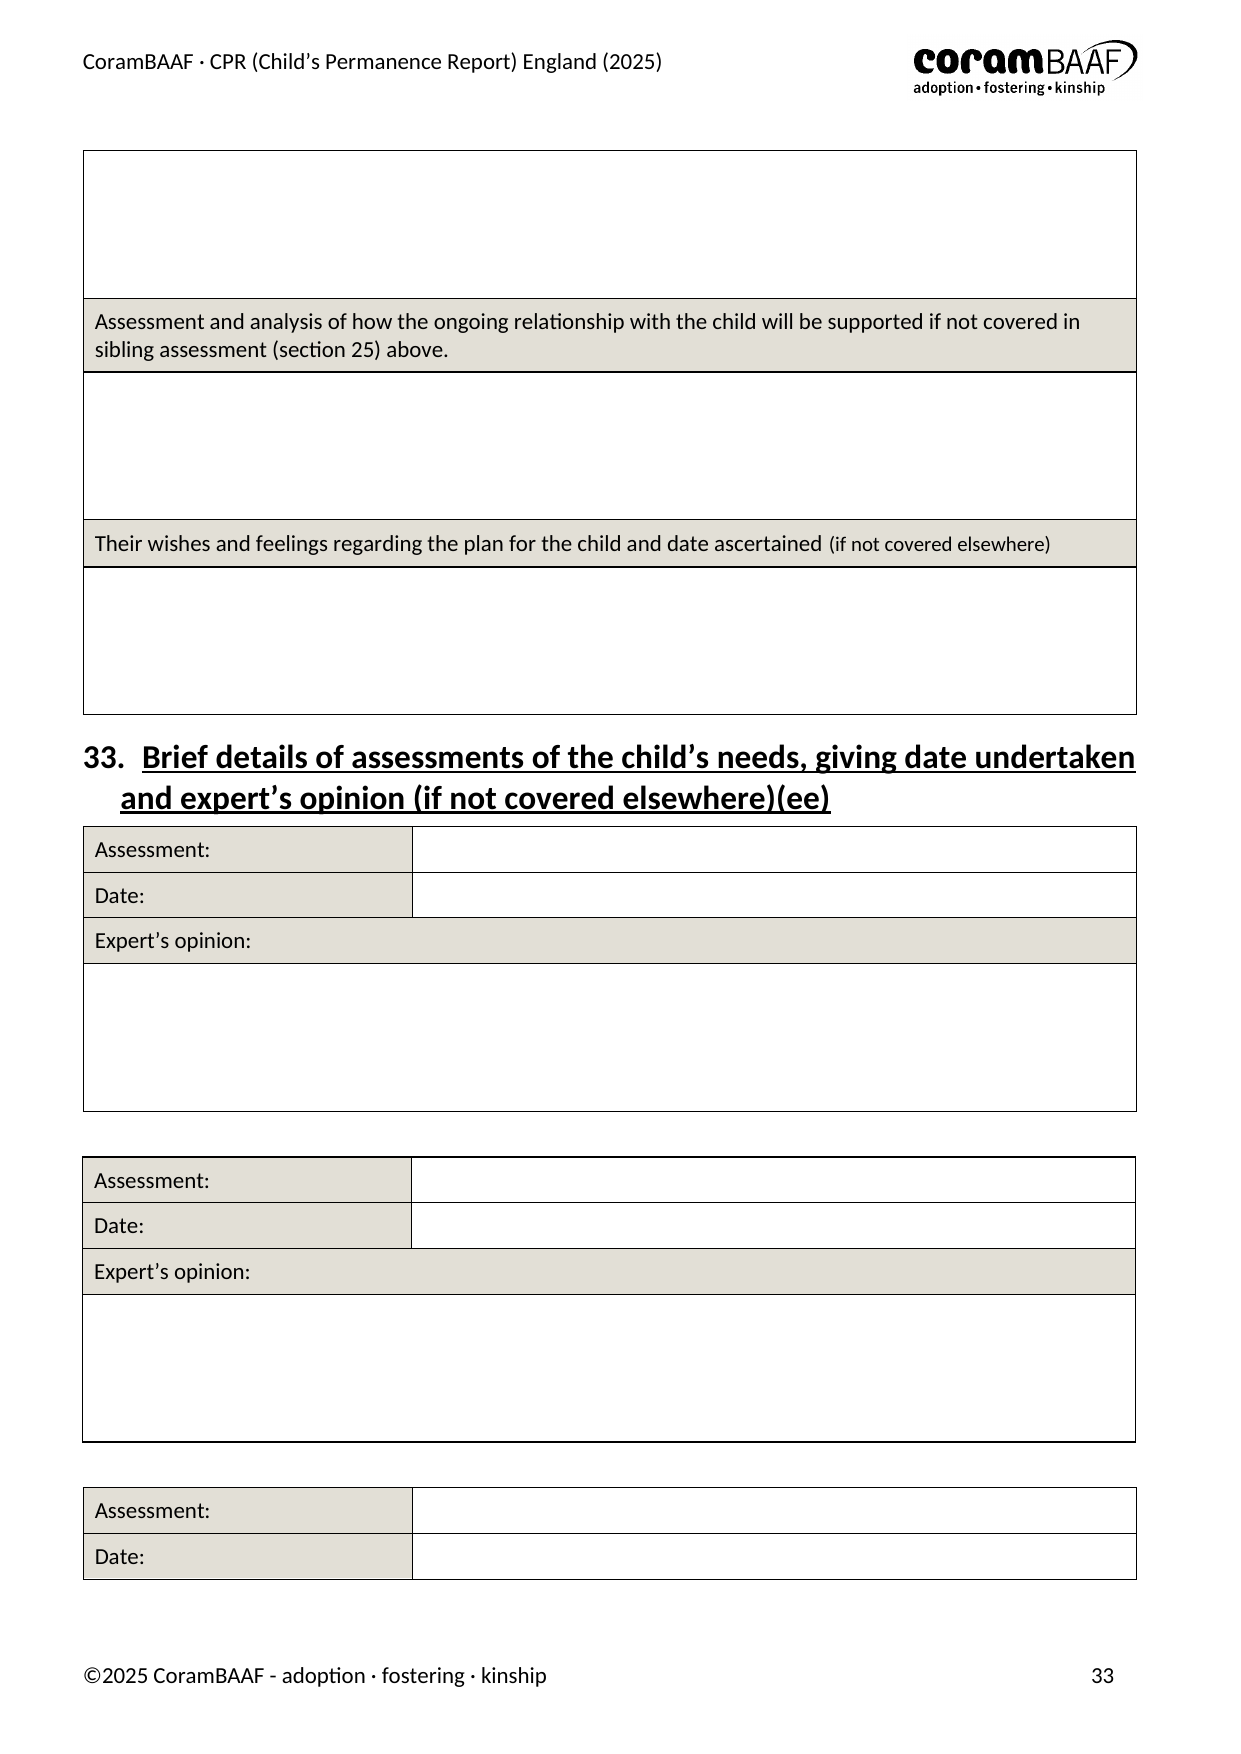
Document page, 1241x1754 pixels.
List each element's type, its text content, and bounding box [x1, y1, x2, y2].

table_cell [413, 873, 1136, 917]
table_cell Assessment and analysis of how the ongoing relationship with the child will be supported if not covered in sibling assessment (section 25) above. [84, 299, 1136, 371]
table_header Assessment: [84, 827, 412, 872]
table_cell Date: [83, 1203, 411, 1248]
table_header Assessment: [83, 1158, 411, 1202]
table_cell [84, 964, 1136, 1111]
table_cell [412, 1203, 1135, 1248]
table_header Assessment: [84, 1488, 412, 1533]
table_cell [84, 568, 1136, 714]
table_cell Date: [84, 873, 412, 917]
table_cell [83, 1295, 1135, 1441]
table_header [413, 827, 1136, 872]
subtitle Brief details of assessments of the child’s needs, giving date undertaken and expert’s opinion (if not covered elsewhere)(ee) [83, 736, 1137, 817]
table_cell Expert’s opinion: [83, 1249, 1135, 1294]
picture [905, 34, 1144, 101]
table_cell [413, 1534, 1136, 1578]
table_cell Expert’s opinion: [84, 918, 1136, 963]
table_cell [84, 151, 1136, 298]
table_cell Their wishes and feelings regarding the plan for the child and date ascertained (if not covered elsewhere) [84, 520, 1136, 566]
table_cell Date: [84, 1534, 412, 1578]
table_header [413, 1488, 1136, 1533]
table_header [412, 1158, 1135, 1202]
table_cell [84, 373, 1136, 519]
